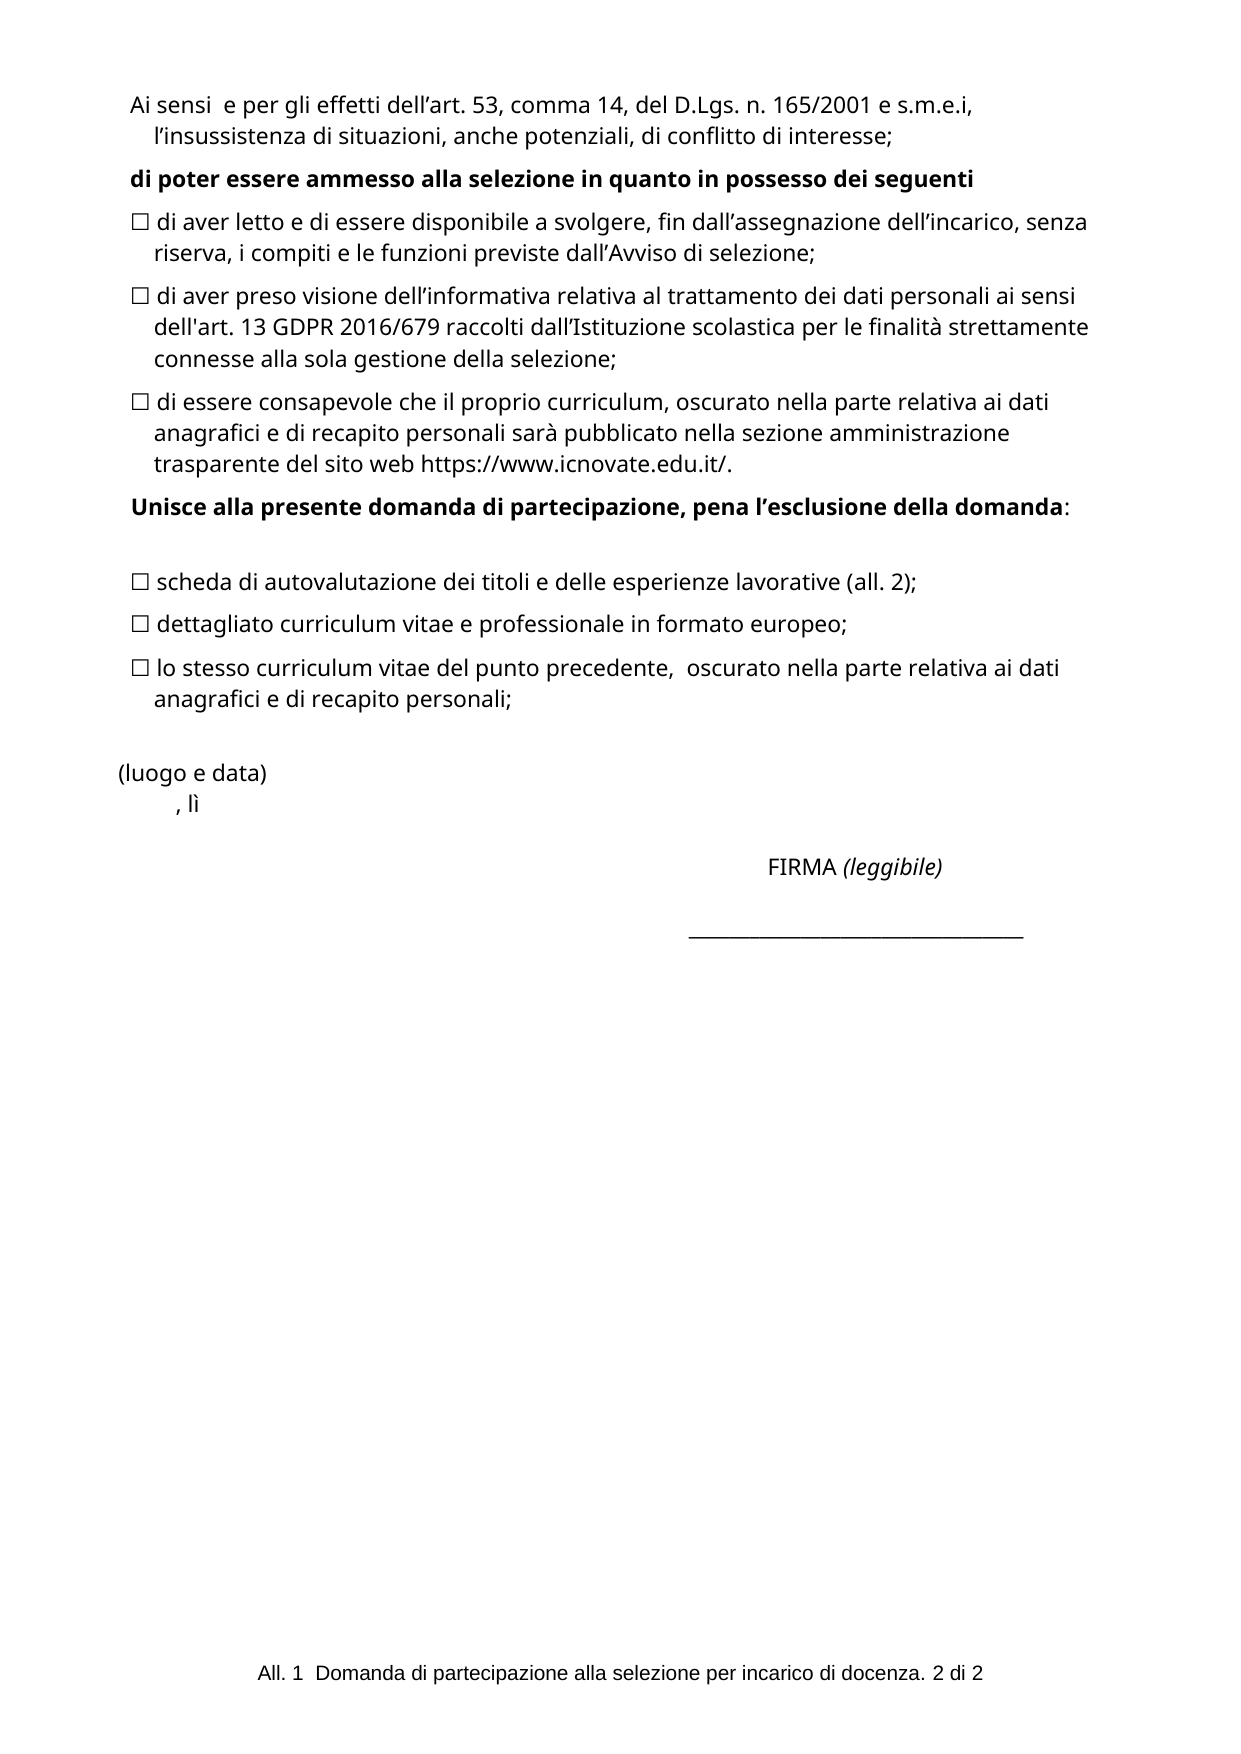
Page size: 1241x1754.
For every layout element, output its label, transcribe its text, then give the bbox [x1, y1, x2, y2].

text _________________________________ [591, 911, 1122, 942]
text Unisce alla presente domanda di partecipazione, pena l’esclusione della domanda: [131, 491, 1122, 522]
text (luogo e data) [118, 757, 1122, 788]
text FIRMA (leggibile) [591, 851, 1122, 882]
text , lì [118, 788, 1122, 819]
text Ai sensi e per gli effetti dell’art. 53, comma 14, del D.Lgs. n. 165/2001 e s.m.e.i, l’insussistenza di situazioni, anche potenziali, di conflitto di interesse; [118, 88, 1122, 151]
text di poter essere ammesso alla selezione in quanto in possesso dei seguenti [118, 163, 1122, 194]
